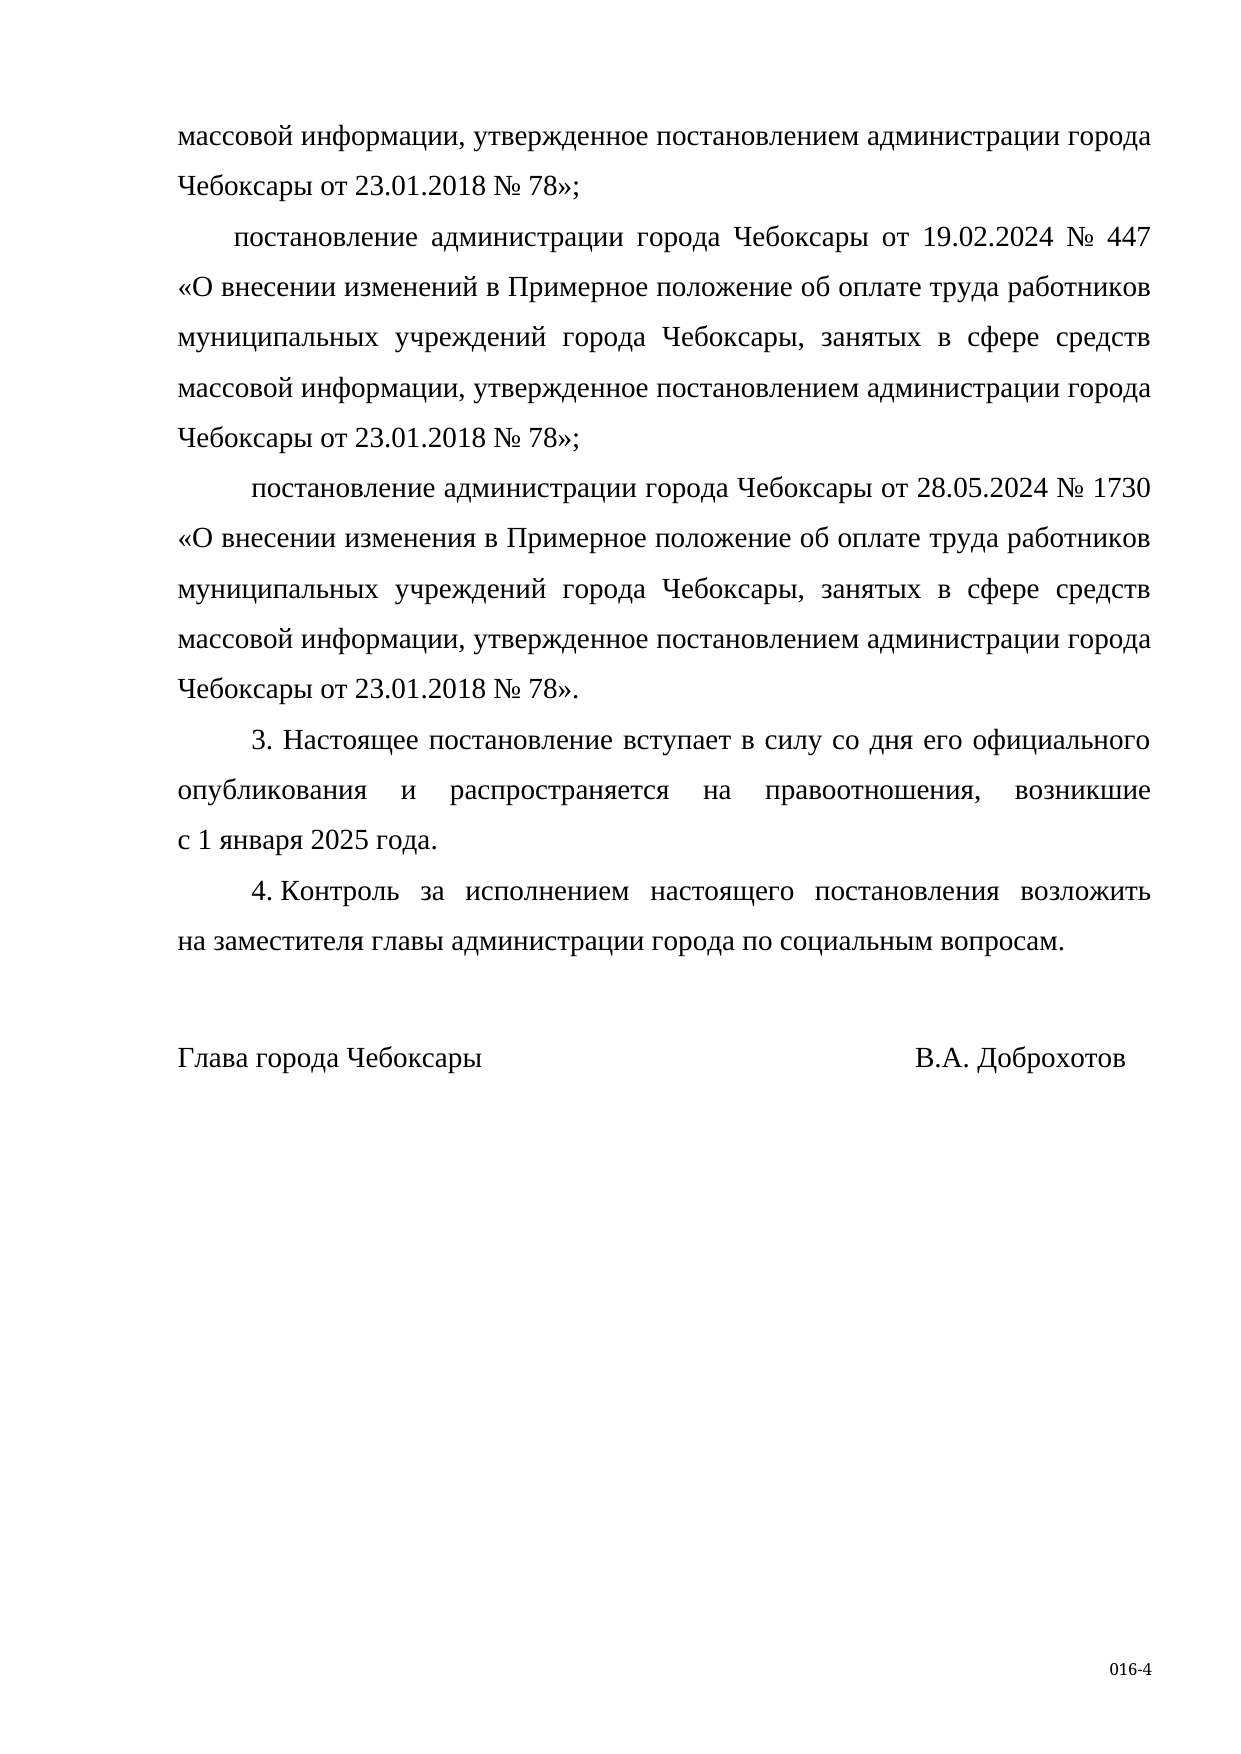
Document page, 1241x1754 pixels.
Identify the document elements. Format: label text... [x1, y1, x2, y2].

text постановление администрации города Чебоксары от 28.05.2024 № 1730 «О внесении изменения в Примерное положение об оплате труда работников муниципальных учреждений города Чебоксары, занятых в сфере средств массовой информации, утвержденное постановлением администрации города Чебоксары от 23.01.2018 № 78». [177, 470, 1152, 705]
text 4. Контроль за исполнением настоящего постановления возложить на заместителя главы администрации города по социальным вопросам. [177, 873, 1152, 957]
text постановление администрации города Чебоксары от 19.02.2024 № 447 «О внесении изменений в Примерное положение об оплате труда работников муниципальных учреждений города Чебоксары, занятых в сфере средств массовой информации, утвержденное постановлением администрации города Чебоксары от 23.01.2018 № 78»; [177, 219, 1152, 453]
text 3. Настоящее постановление вступает в силу со дня его официального опубликования и распространяется на правоотношения, возникшие с 1 января 2025 года. [177, 722, 1152, 856]
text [177, 118, 1152, 202]
text Глава города Чебоксары В.А. Доброхотов [177, 1041, 1152, 1074]
